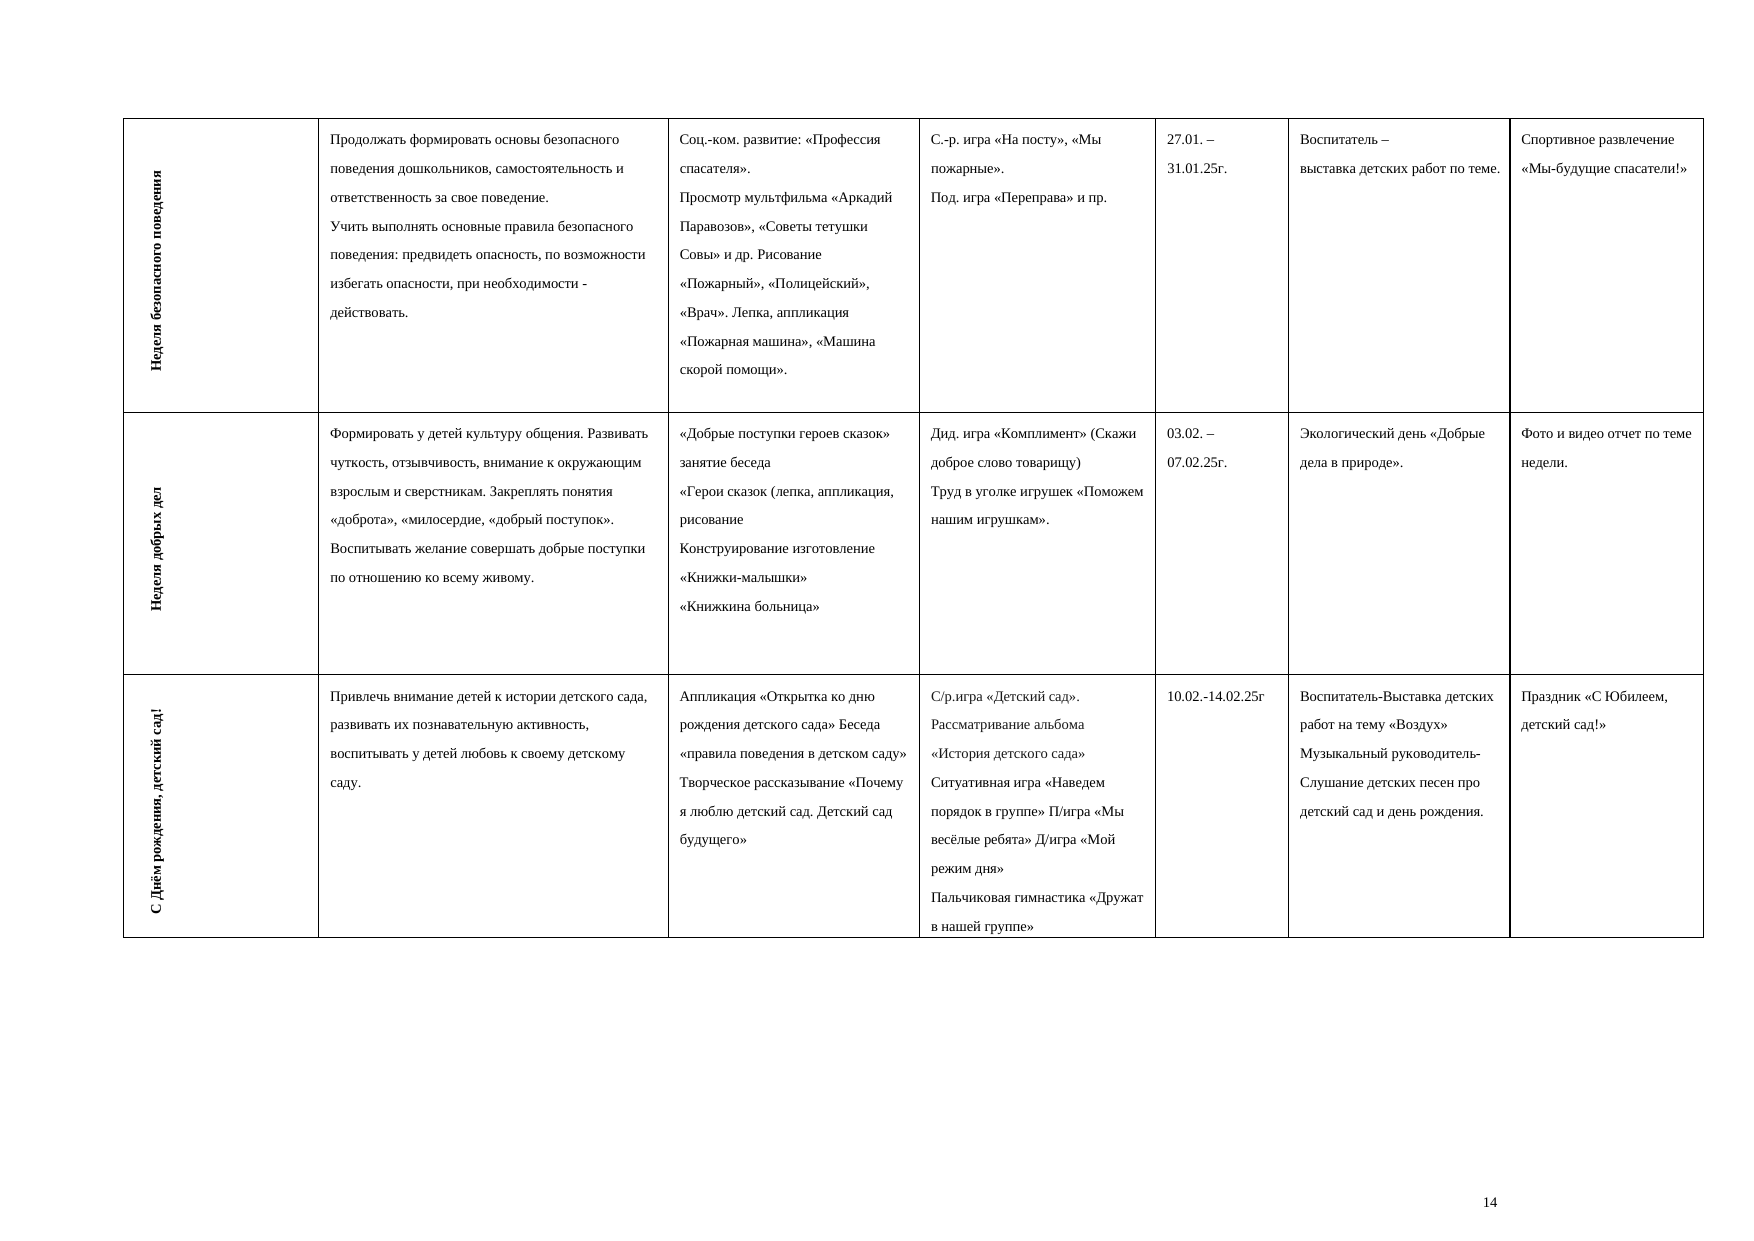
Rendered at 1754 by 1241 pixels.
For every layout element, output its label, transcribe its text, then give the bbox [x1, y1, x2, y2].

table_cell Продолжать формировать основы безопасного поведения дошкольников, самостоятельность и ответственность за свое поведение. Учить выполнять основные правила безопасного поведения: предвидеть опасность, по возможности избегать опасности, при необходимости - действовать. [319, 119, 668, 412]
table_cell Неделя безопасного поведения [124, 119, 318, 412]
table_cell 27.01. – 31.01.25г. [1156, 119, 1288, 412]
table_cell Праздник «С Юбилеем, детский сад!» [1511, 675, 1703, 937]
table_cell Формировать у детей культуру общения. Развивать чуткость, отзывчивость, внимание к окружающим взрослым и сверстникам. Закреплять понятия «доброта», «милосердие, «добрый поступок». Воспитывать желание совершать добрые поступки по отношению ко всему живому. [319, 413, 668, 674]
table_cell Неделя добрых дел [124, 413, 318, 674]
table_cell Воспитатель-Выставка детских работ на тему «Воздух» Музыкальный руководитель-Слушание детских песен про детский сад и день рождения. [1289, 675, 1509, 937]
table_cell Аппликация «Открытка ко дню рождения детского сада» Беседа «правила поведения в детском саду» Творческое рассказывание «Почему я люблю детский сад. Детский сад будущего» [669, 675, 919, 937]
table_cell Экологический день «Добрые дела в природе». [1289, 413, 1509, 674]
table_cell 03.02. – 07.02.25г. [1156, 413, 1288, 674]
table_cell Привлечь внимание детей к истории детского сада, развивать их познавательную активность, воспитывать у детей любовь к своему детскому саду. [319, 675, 668, 937]
table_cell С/р.игра «Детский сад». Рассматривание альбома «История детского сада» Ситуативная игра «Наведем порядок в группе» П/игра «Мы весёлые ребята» Д/игра «Мой режим дня» Пальчиковая гимнастика «Дружат в нашей группе» [920, 675, 1155, 937]
table_cell Дид. игра «Комплимент» (Скажи доброе слово товарищу) Труд в уголке игрушек «Поможем нашим игрушкам». [920, 413, 1155, 674]
table_cell 10.02.-14.02.25г [1156, 675, 1288, 937]
table_cell С Днём рождения, детский сад! [124, 675, 318, 937]
table_cell Соц.-ком. развитие: «Профессия спасателя». Просмотр мультфильма «Аркадий Паравозов», «Советы тетушки Совы» и др. Рисование «Пожарный», «Полицейский», «Врач». Лепка, аппликация «Пожарная машина», «Машина скорой помощи». [669, 119, 919, 412]
table_cell Воспитатель – выставка детских работ по теме. [1289, 119, 1509, 412]
table_cell С.-р. игра «На посту», «Мы пожарные». Под. игра «Переправа» и пр. [920, 119, 1155, 412]
table_cell «Добрые поступки героев сказок» занятие беседа «Герои сказок (лепка, аппликация, рисование Конструирование изготовление «Книжки-малышки» «Книжкина больница» [669, 413, 919, 674]
table_cell Фото и видео отчет по теме недели. [1511, 413, 1703, 674]
table_cell Спортивное развлечение «Мы-будущие спасатели!» [1511, 119, 1703, 412]
